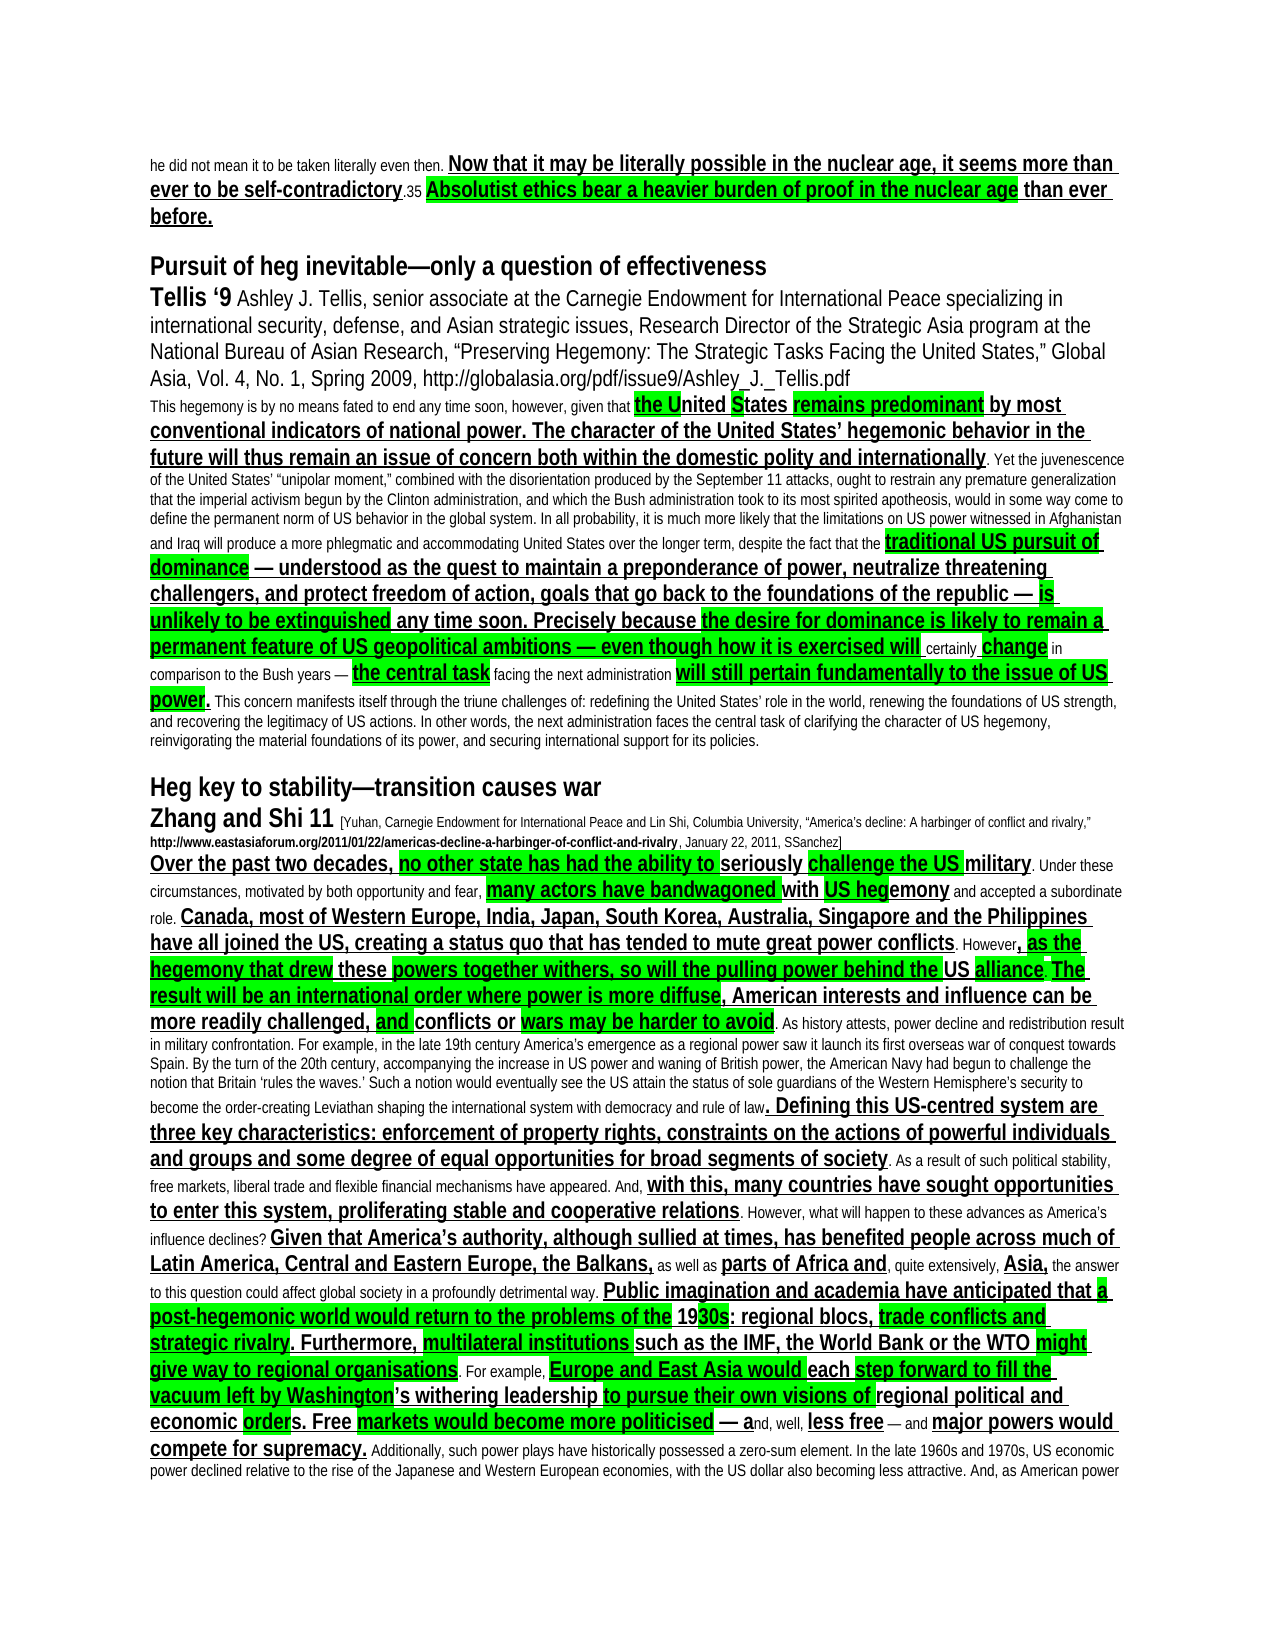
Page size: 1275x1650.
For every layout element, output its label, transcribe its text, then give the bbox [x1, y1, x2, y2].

text This hegemony is by no means fated to end any time soon, however, given that the United States remains predominant by most conventional indicators of national power. The character of the United States’ hegemonic behavior in the future will thus remain an issue of concern both within the domestic polity and internationally. Yet the juvenescence of the United States’ “unipolar moment,” combined with the disorientation produced by the September 11 attacks, ought to restrain any premature generalization that the imperial activism begun by the Clinton administration, and which the Bush administration took to its most spirited apotheosis, would in some way come to define the permanent norm of US behavior in the global system. In all probability, it is much more likely that the limitations on US power witnessed in Afghanistan and Iraq will produce a more phlegmatic and accommodating United States over the longer term, despite the fact that the traditional US pursuit of dominance — understood as the quest to maintain a preponderance of power, neutralize threatening challengers, and protect freedom of action, goals that go back to the foundations of the republic — is unlikely to be extinguished any time soon. Precisely because the desire for dominance is likely to remain a permanent feature of US geopolitical ambitions — even though how it is exercised will certainly change in comparison to the Bush years — the central task facing the next administration will still pertain fundamentally to the issue of US power. This concern manifests itself through the triune challenges of: redefining the United States’ role in the world, renewing the foundations of US strength, and recovering the legitimacy of US actions. In other words, the next administration faces the central task of clarifying the character of US hegemony, reinvigorating the material foundations of its power, and securing international support for its policies. [150, 391, 1125, 750]
text Tellis ‘9 Ashley J. Tellis, senior associate at the Carnegie Endowment for International Peace specializing in international security, defense, and Asian strategic issues, Research Director of the Strategic Asia program at the National Bureau of Asian Research, “Preserving Hegemony: The Strategic Tasks Facing the United States,” Global Asia, Vol. 4, No. 1, Spring 2009, http://globalasia.org/pdf/issue9/Ashley_J._Tellis.pdf [150, 281, 1125, 391]
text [150, 850, 1125, 1480]
text Zhang and Shi 11 [Yuhan, Carnegie Endowment for International Peace and Lin Shi, Columbia University, “America’s decline: A harbinger of conflict and rivalry,” http://www.eastasiaforum.org/2011/01/22/americas-decline-a-harbinger-of-conflict-and-rivalry, January 22, 2011, SSanchez] [150, 802, 1125, 850]
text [150, 150, 1125, 229]
subtitle Pursuit of heg inevitable—only a question of effectiveness [150, 250, 1125, 281]
subtitle Heg key to stability—transition causes war [150, 771, 1125, 802]
